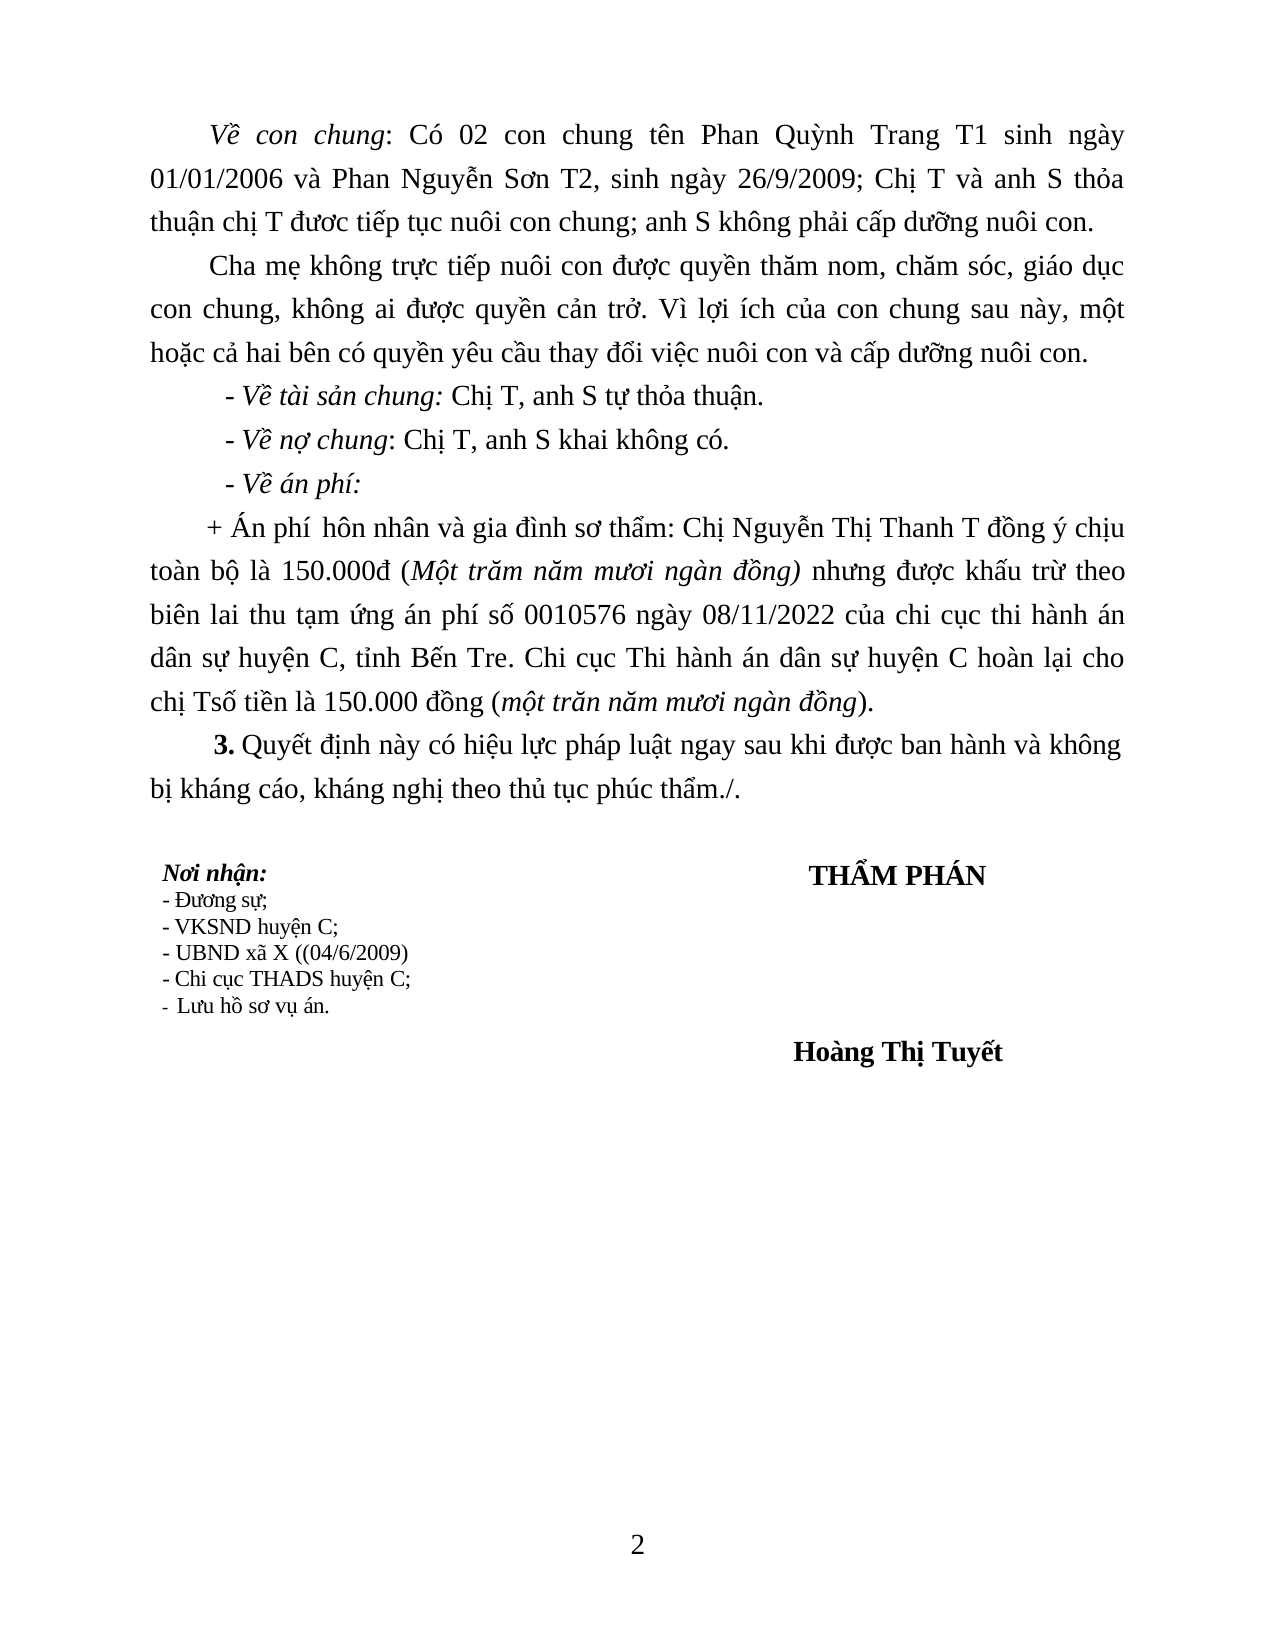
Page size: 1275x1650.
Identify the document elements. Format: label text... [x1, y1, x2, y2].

table_header Nơi nhận: Đương sự; VKSND huyện C; - UBND xã X ((04/6/2009) Chi cục THADS huyện C; Lưu hồ sơ vụ án. [157, 860, 600, 1069]
list Về án phí: [225, 466, 1144, 499]
table_header THẨM PHÁN Hoàng Thị Tuyết [600, 860, 1006, 1069]
list Về nợ chung: Chị T, anh S khai không có. [225, 422, 1144, 456]
text Cha mẹ không trực tiếp nuôi con được quyền thăm nom, chăm sóc, giáo dục con chung, không ai được quyền cản trở. Vì lợi ích của con chung sau này, một hoặc cả hai bên có quyền yêu cầu thay đổi việc nuôi con và cấp dưỡng nuôi con. [150, 248, 1126, 369]
list Về tài sản chung: Chị T, anh S tự thỏa thuận. [225, 379, 1144, 412]
list Quyết định này có hiệu lực pháp luật ngay sau khi được ban hành và không bị kháng cáo, kháng nghị theo thủ tục phúc thẩm./. [150, 727, 1121, 804]
text Về con chung: Có 02 con chung tên Phan Quỳnh Trang T1 sinh ngày 01/01/2006 và Phan Nguyễn Sơn T2, sinh ngày 26/9/2009; Chị T và anh S thỏa thuận chị T đươc tiếp tục nuôi con chung; anh S không phải cấp dưỡng nuôi con. [150, 117, 1126, 238]
text + Án phí hôn nhân và gia đình sơ thẩm: Chị Nguyễn Thị Thanh T đồng ý chịu toàn bộ là 150.000đ (Một trăm năm mươi ngàn đồng) nhưng được khấu trừ theo biên lai thu tạm ứng án phí số 0010576 ngày 08/11/2022 của chi cục thi hành án dân sự huyện C, tỉnh Bến Tre. Chi cục Thi hành án dân sự huyện C hoàn lại cho chị Tsố tiền là 150.000 đồng (một trăn năm mươi ngàn đồng). [150, 510, 1126, 717]
